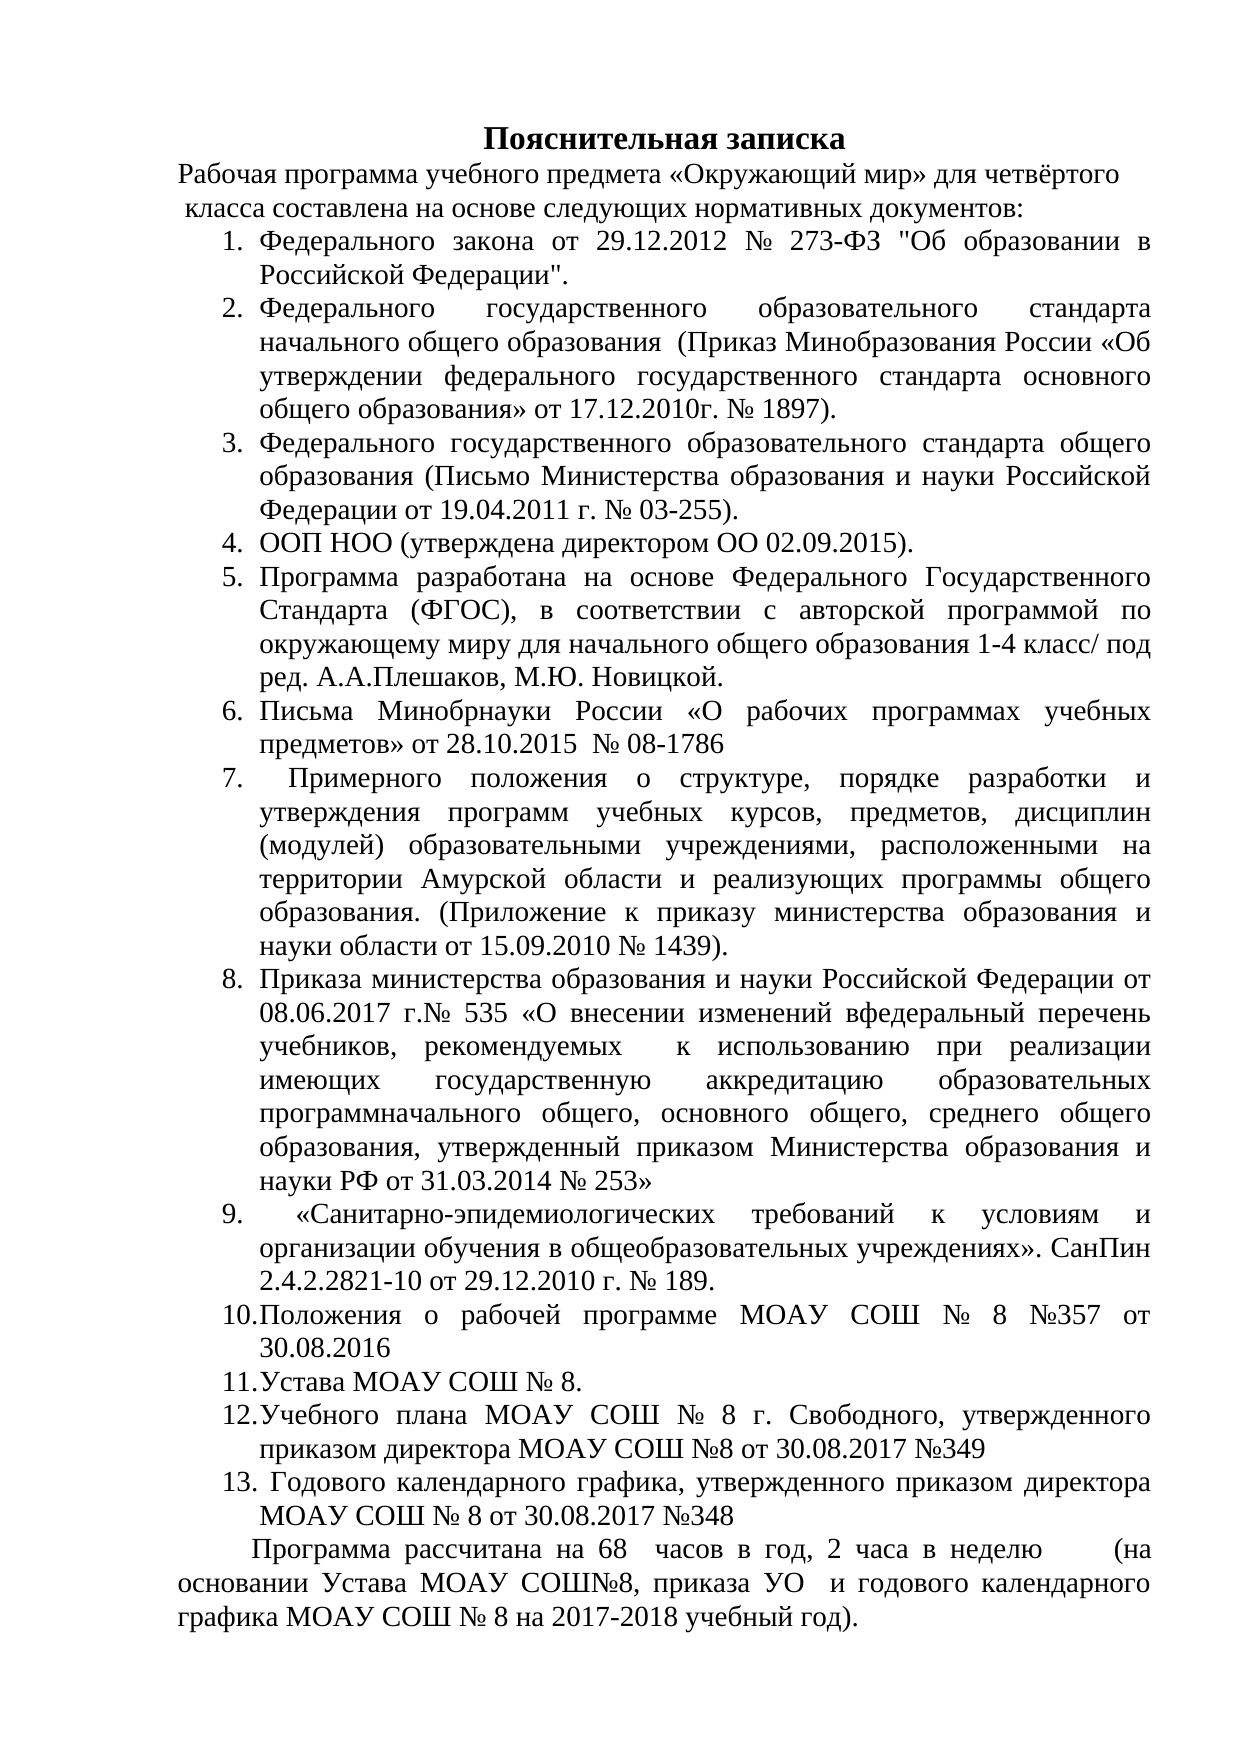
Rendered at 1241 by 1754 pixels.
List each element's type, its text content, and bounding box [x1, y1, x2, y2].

text Рабочая программа учебного предмета «Окружающий мир» для четвёртого [177, 156, 1152, 190]
list Федерального государственного образовательного стандарта начального общего образования (Приказ Минобразования России «Об утверждении федерального государственного стандарта основного общего образования» от 17.12.2010г. № 1897). [222, 291, 1152, 425]
list Приказа министерства образования и науки Российской Федерации от 08.06.2017 г.№ 535 «О внесении изменений вфедеральный перечень учебников, рекомендуемых к использованию при реализации имеющих государственную аккредитацию образовательных программначального общего, основного общего, среднего общего образования, утвержденный приказом Министерства образования и науки РФ от 31.03.2014 № 253» [222, 961, 1152, 1196]
list Примерного положения о структуре, порядке разработки и утверждения программ учебных курсов, предметов, дисциплин (модулей) образовательными учреждениями, расположенными на территории Амурской области и реализующих программы общего образования. (Приложение к приказу министерства образования и науки области от 15.09.2010 № 1439). [222, 760, 1152, 961]
list Федерального государственного образовательного стандарта общего образования (Письмо Министерства образования и науки Российской Федерации от 19.04.2011 г. № 03-255). [222, 425, 1152, 525]
text Пояснительная записка [177, 118, 1152, 156]
list Программа разработана на основе Федерального Государственного Стандарта (ФГОС), в соответствии с авторской программой по окружающему миру для начального общего образования 1-4 класс/ под ред. А.А.Плешаков, М.Ю. Новицкой. [222, 559, 1152, 693]
list ООП НОО (утверждена директором ОО 02.09.2015). [222, 525, 1152, 559]
list Письма Минобрнауки России «О рабочих программах учебных предметов» от 28.10.2015 № 08-1786 [222, 693, 1152, 760]
list Учебного плана МОАУ СОШ № 8 г. Свободного, утвержденного приказом директора МОАУ СОШ №8 от 30.08.2017 №349 [222, 1397, 1152, 1464]
list Федерального закона от 29.12.2012 № 273-ФЗ "Об образовании в Российской Федерации". [222, 223, 1152, 291]
text класса составлена на основе следующих нормативных документов: [177, 190, 1152, 223]
text Программа рассчитана на 68 часов в год, 2 часа в неделю (на основании Устава МОАУ СОШ№8, приказа УО и годового календарного графика МОАУ СОШ № 8 на 2017-2018 учебный год). [177, 1532, 1152, 1632]
list «Санитарно-эпидемиологических требований к условиям и организации обучения в общеобразовательных учреждениях». СанПин 2.4.2.2821-10 от 29.12.2010 г. № 189. [222, 1196, 1152, 1297]
list Устава МОАУ СОШ № 8. [222, 1364, 1152, 1397]
list Годового календарного графика, утвержденного приказом директора МОАУ СОШ № 8 от 30.08.2017 №348 [222, 1464, 1152, 1532]
list Положения о рабочей программе МОАУ СОШ № 8 №357 от 30.08.2016 [222, 1297, 1152, 1364]
